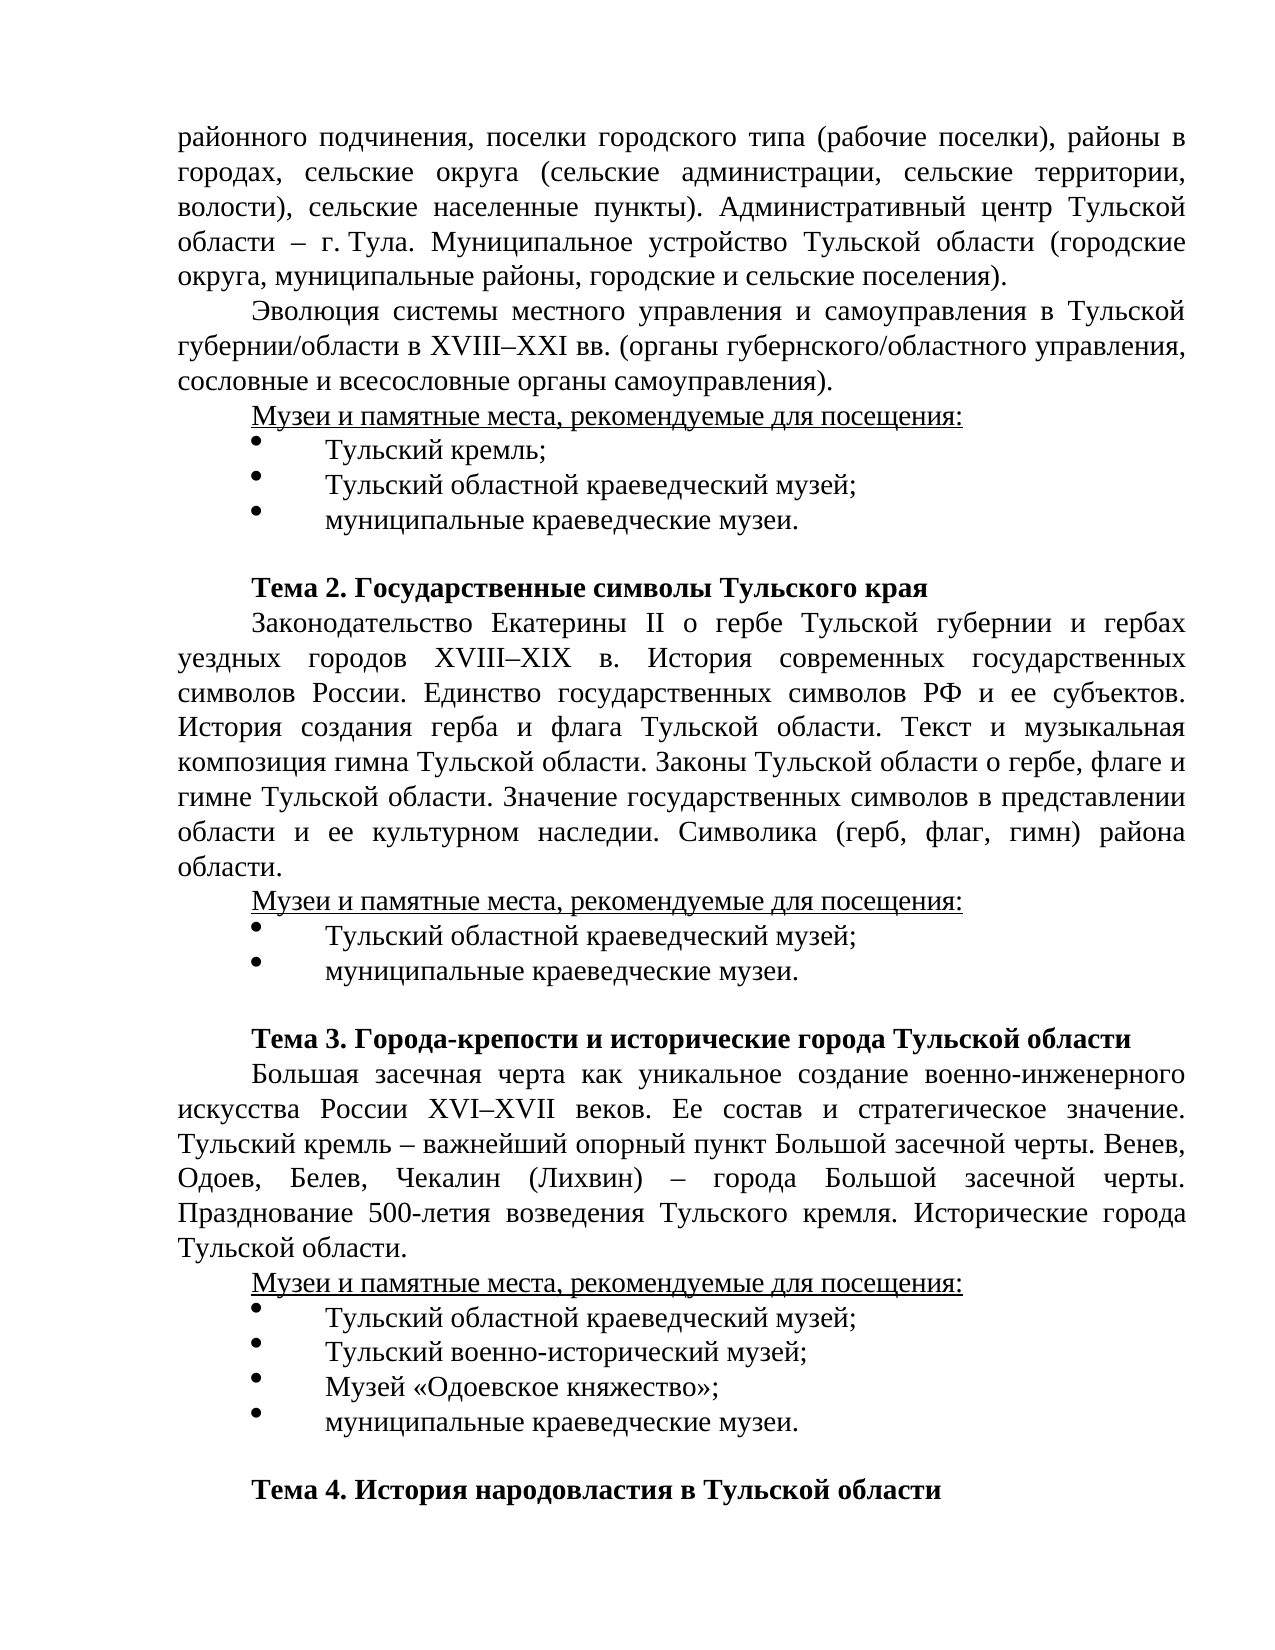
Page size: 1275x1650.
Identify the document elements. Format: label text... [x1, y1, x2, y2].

list муниципальные краеведческие музеи. [177, 501, 1186, 536]
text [177, 118, 1186, 292]
list Тульский областной краеведческий музей; [177, 1298, 1186, 1333]
text Музеи и памятные места, рекомендуемые для посещения: [177, 396, 1186, 431]
list муниципальные краеведческие музеи. [177, 952, 1186, 987]
list Тульский областной краеведческий музей; [177, 917, 1186, 952]
list муниципальные краеведческие музеи. [177, 1403, 1186, 1438]
text Законодательство Екатерины II о гербе Тульской губернии и гербах уездных городов XVIII–XIX в. История современных государственных символов России. Единство государственных символов РФ и ее субъектов. История создания герба и флага Тульской области. Текст и музыкальная композиция гимна Тульской области. Законы Тульской области о гербе, флаге и гимне Тульской области. Значение государственных символов в представлении области и ее культурном наследии. Символика (герб, флаг, гимн) района области. [177, 604, 1186, 882]
text Музеи и памятные места, рекомендуемые для посещения: [177, 882, 1186, 917]
list Тульский военно-исторический музей; [177, 1333, 1186, 1368]
text Эволюция системы местного управления и самоуправления в Тульской губернии/области в XVIII–XXI вв. (органы губернского/областного управления, сословные и всесословные органы самоуправления). [177, 292, 1186, 396]
text Тема 4. История народовластия в Тульской области [177, 1471, 1186, 1506]
list Музей «Одоевское княжество»; [177, 1368, 1186, 1403]
text Музеи и памятные места, рекомендуемые для посещения: [177, 1264, 1186, 1298]
text Большая засечная черта как уникальное создание военно-инженерного искусства России XVI–XVII веков. Ее состав и стратегическое значение. Тульский кремль – важнейший опорный пункт Большой засечной черты. Венев, Одоев, Белев, Чекалин (Лихвин) – города Большой засечной черты. Празднование 500-летия возведения Тульского кремля. Исторические города Тульской области. [177, 1055, 1186, 1264]
text Тема 3. Города-крепости и исторические города Тульской области [177, 1020, 1186, 1055]
text Тема 2. Государственные символы Тульского края [177, 569, 1186, 604]
list Тульский областной краеведческий музей; [177, 466, 1186, 501]
list Тульский кремль; [177, 431, 1186, 466]
